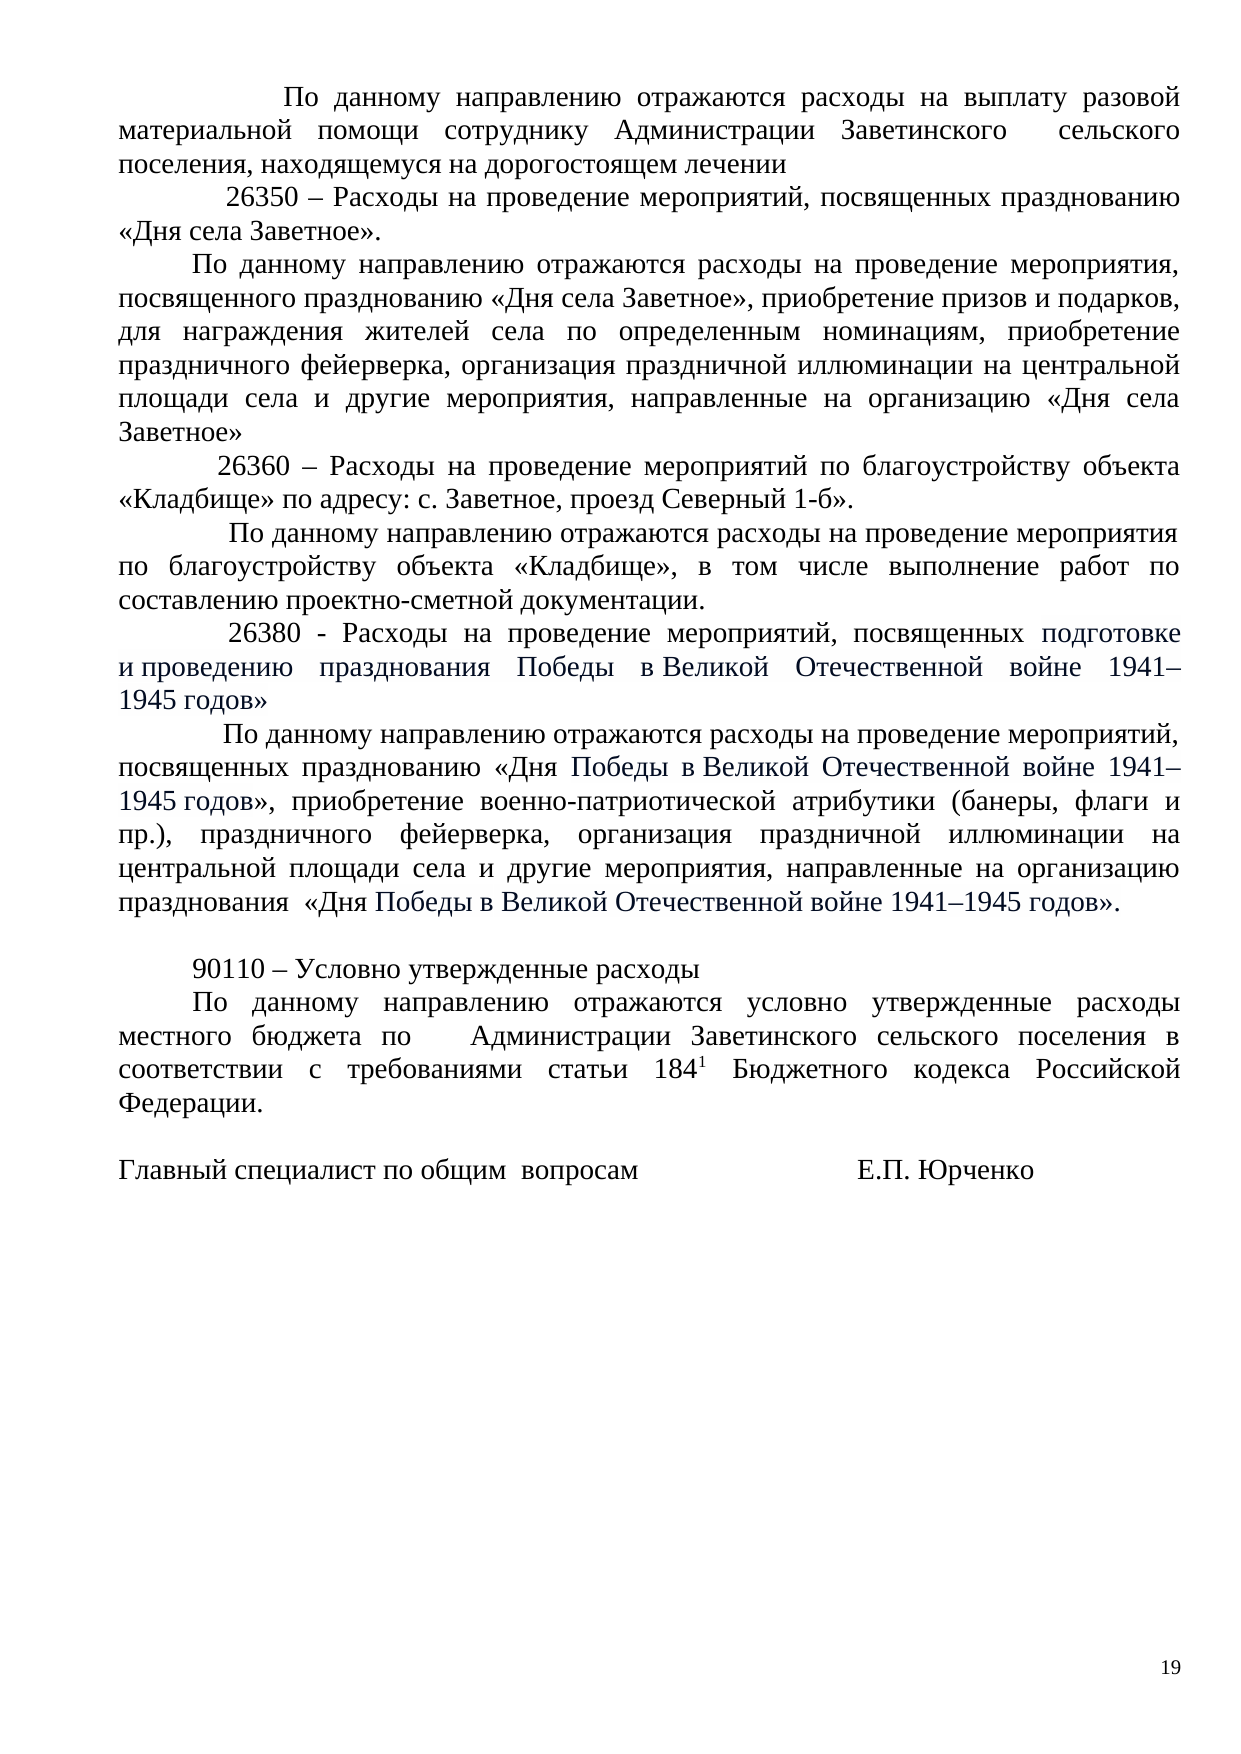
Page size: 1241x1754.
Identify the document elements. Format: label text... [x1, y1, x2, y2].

text 26360 – Расходы на проведение мероприятий по благоустройству объекта «Кладбище» по адресу: с. Заветное, проезд Северный 1-б». [118, 448, 1181, 515]
text 26350 – Расходы на проведение мероприятий, посвященных празднованию «Дня села Заветное». [118, 179, 1181, 246]
text По данному направлению отражаются расходы на проведение мероприятий, посвященных празднованию «Дня Победы в Великой Отечественной войне 1941–1945 годов», приобретение военно-патриотической атрибутики (банеры, флаги и пр.), праздничного фейерверка, организация праздничной иллюминации на центральной площади села и другие мероприятия, направленные на организацию празднования «Дня Победы в Великой Отечественной войне 1941–1945 годов». [118, 716, 1181, 917]
text По данному направлению отражаются условно утвержденные расходы местного бюджета по Администрации Заветинского сельского поселения в соответствии с требованиями статьи 1841 Бюджетного кодекса Российской Федерации. [118, 984, 1181, 1118]
text 26380 - Расходы на проведение мероприятий, посвященных подготовке и проведению празднования Победы в Великой Отечественной войне 1941–1945 годов» [118, 615, 1041, 649]
text Главный специалист по общим вопросам Е.П. Юрченко [118, 1152, 1181, 1186]
text 90110 – Условно утвержденные расходы [118, 951, 1181, 984]
text По данному направлению отражаются расходы на выплату разовой материальной помощи сотруднику Администрации Заветинского сельского поселения, находящемуся на дорогостоящем лечении [118, 79, 1181, 179]
text 26380 - Расходы на проведение мероприятий, посвященных подготовке и проведению празднования Победы в Великой Отечественной войне 1941–1945 годов» [118, 682, 1181, 716]
text По данному направлению отражаются расходы на проведение мероприятия, посвященного празднованию «Дня села Заветное», приобретение призов и подарков, для награждения жителей села по определенным номинациям, приобретение праздничного фейерверка, организация праздничной иллюминации на центральной площади села и другие мероприятия, направленные на организацию «Дня села Заветное» [118, 246, 1181, 448]
text По данному направлению отражаются расходы на проведение мероприятия по благоустройству объекта «Кладбище», в том числе выполнение работ по составлению проектно-сметной документации. [118, 515, 1181, 615]
